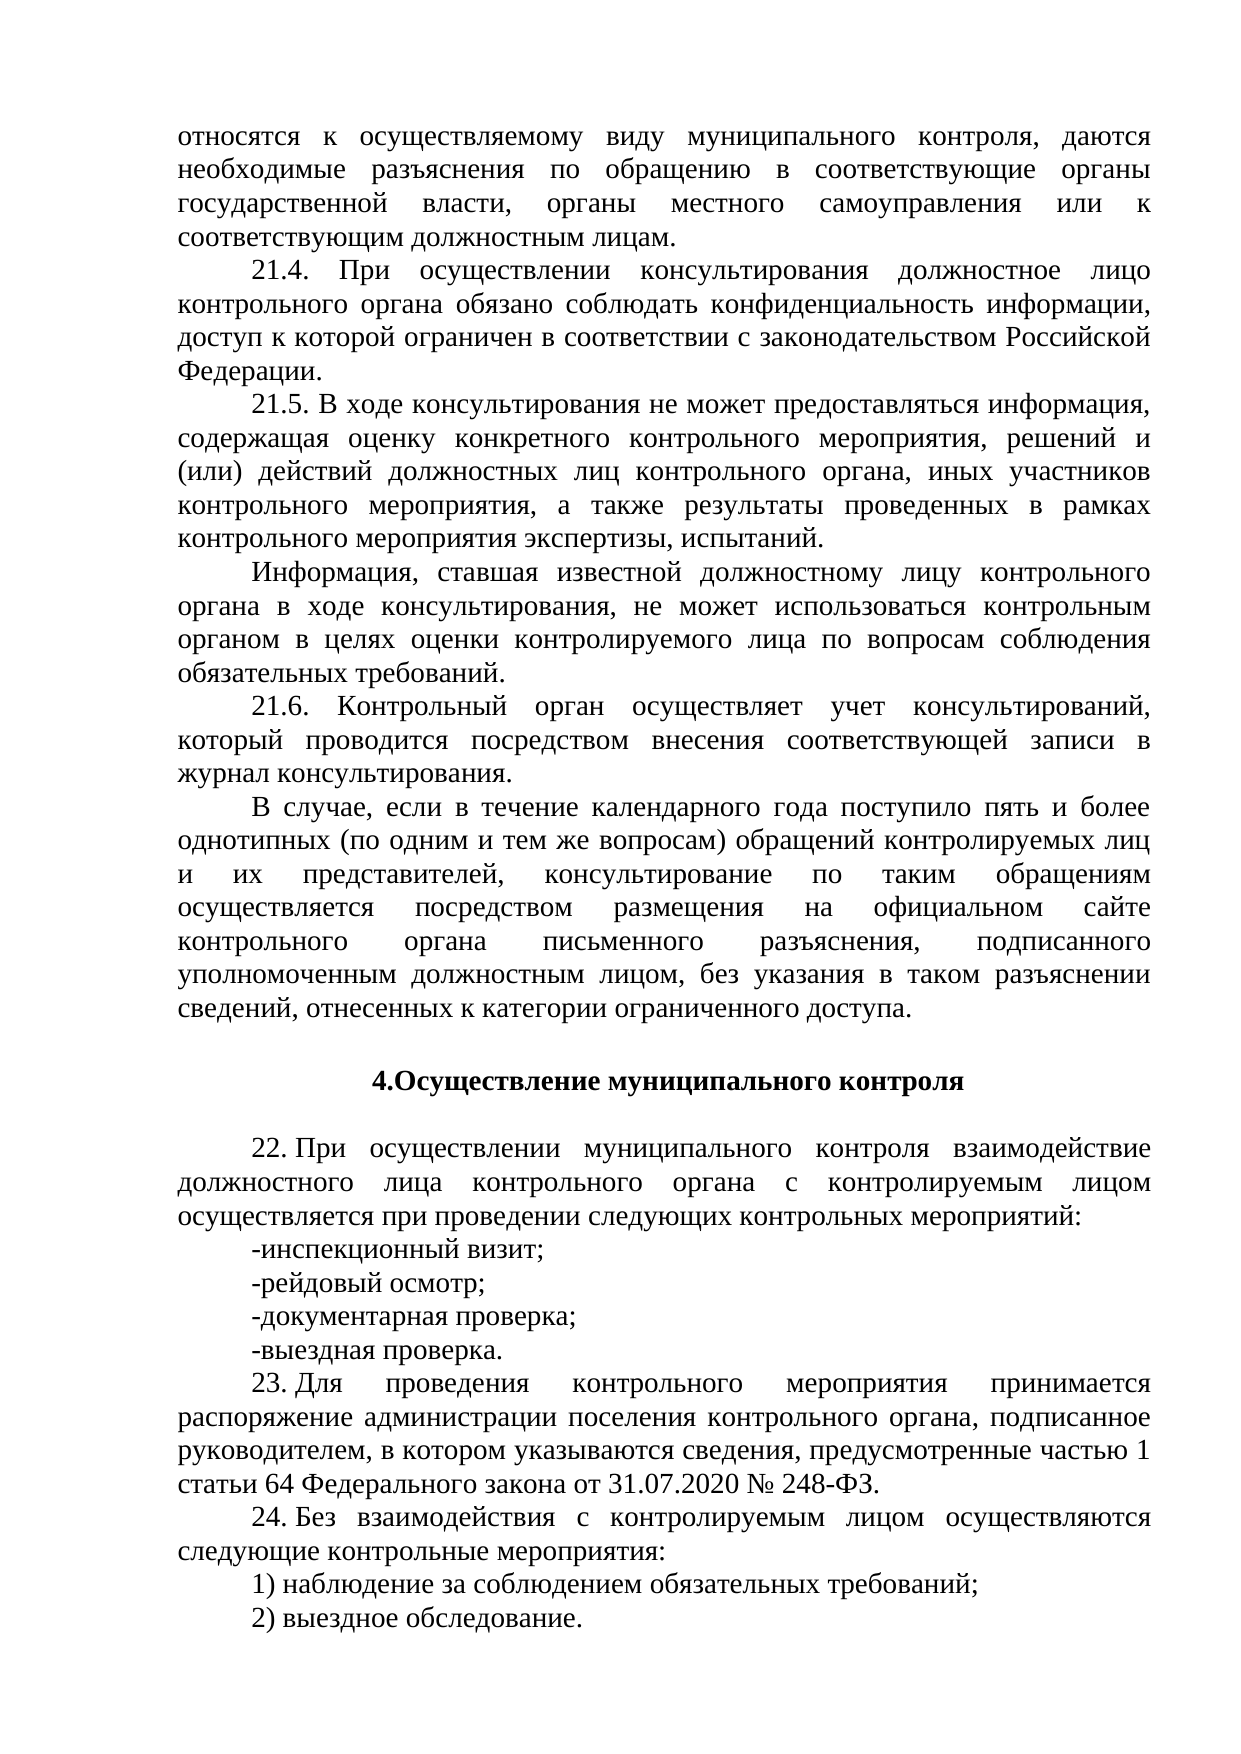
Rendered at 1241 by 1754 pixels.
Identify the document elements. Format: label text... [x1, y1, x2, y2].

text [177, 118, 1152, 252]
text Информация, ставшая известной должностному лицу контрольного органа в ходе консультирования, не может использоваться контрольным органом в целях оценки контролируемого лица по вопросам соблюдения обязательных требований. [177, 554, 1152, 688]
text 2) выездное обследование. [177, 1600, 1152, 1634]
text -выездная проверка. [177, 1332, 1152, 1365]
text 21.4. При осуществлении консультирования должностное лицо контрольного органа обязано соблюдать конфиденциальность информации, доступ к которой ограничен в соответствии с законодательством Российской Федерации. [177, 252, 1152, 386]
text 22. При осуществлении муниципального контроля взаимодействие должностного лица контрольного органа с контролируемым лицом осуществляется при проведении следующих контрольных мероприятий: [177, 1131, 1152, 1231]
text В случае, если в течение календарного года поступило пять и более однотипных (по одним и тем же вопросам) обращений контролируемых лиц и их представителей, консультирование по таким обращениям осуществляется посредством размещения на официальном сайте контрольного органа письменного разъяснения, подписанного уполномоченным должностным лицом, без указания в таком разъяснении сведений, отнесенных к категории ограниченного доступа. [177, 789, 1152, 1024]
text -рейдовый осмотр; [177, 1265, 1152, 1298]
text 1) наблюдение за соблюдением обязательных требований; [177, 1567, 1152, 1600]
text 4.Осуществление муниципального контроля [177, 1063, 1152, 1097]
text 24. Без взаимодействия с контролируемым лицом осуществляются следующие контрольные мероприятия: [177, 1499, 1152, 1567]
text 23. Для проведения контрольного мероприятия принимается распоряжение администрации поселения контрольного органа, подписанное руководителем, в котором указываются сведения, предусмотренные частью 1 статьи 64 Федерального закона от 31.07.2020 № 248-ФЗ. [177, 1365, 1152, 1499]
text -инспекционный визит; [177, 1231, 1152, 1265]
text 21.6. Контрольный орган осуществляет учет консультирований, который проводится посредством внесения соответствующей записи в журнал консультирования. [177, 688, 1152, 789]
text 21.5. В ходе консультирования не может предоставляться информация, содержащая оценку конкретного контрольного мероприятия, решений и (или) действий должностных лиц контрольного органа, иных участников контрольного мероприятия, а также результаты проведенных в рамках контрольного мероприятия экспертизы, испытаний. [177, 386, 1152, 554]
text -документарная проверка; [177, 1298, 1152, 1332]
